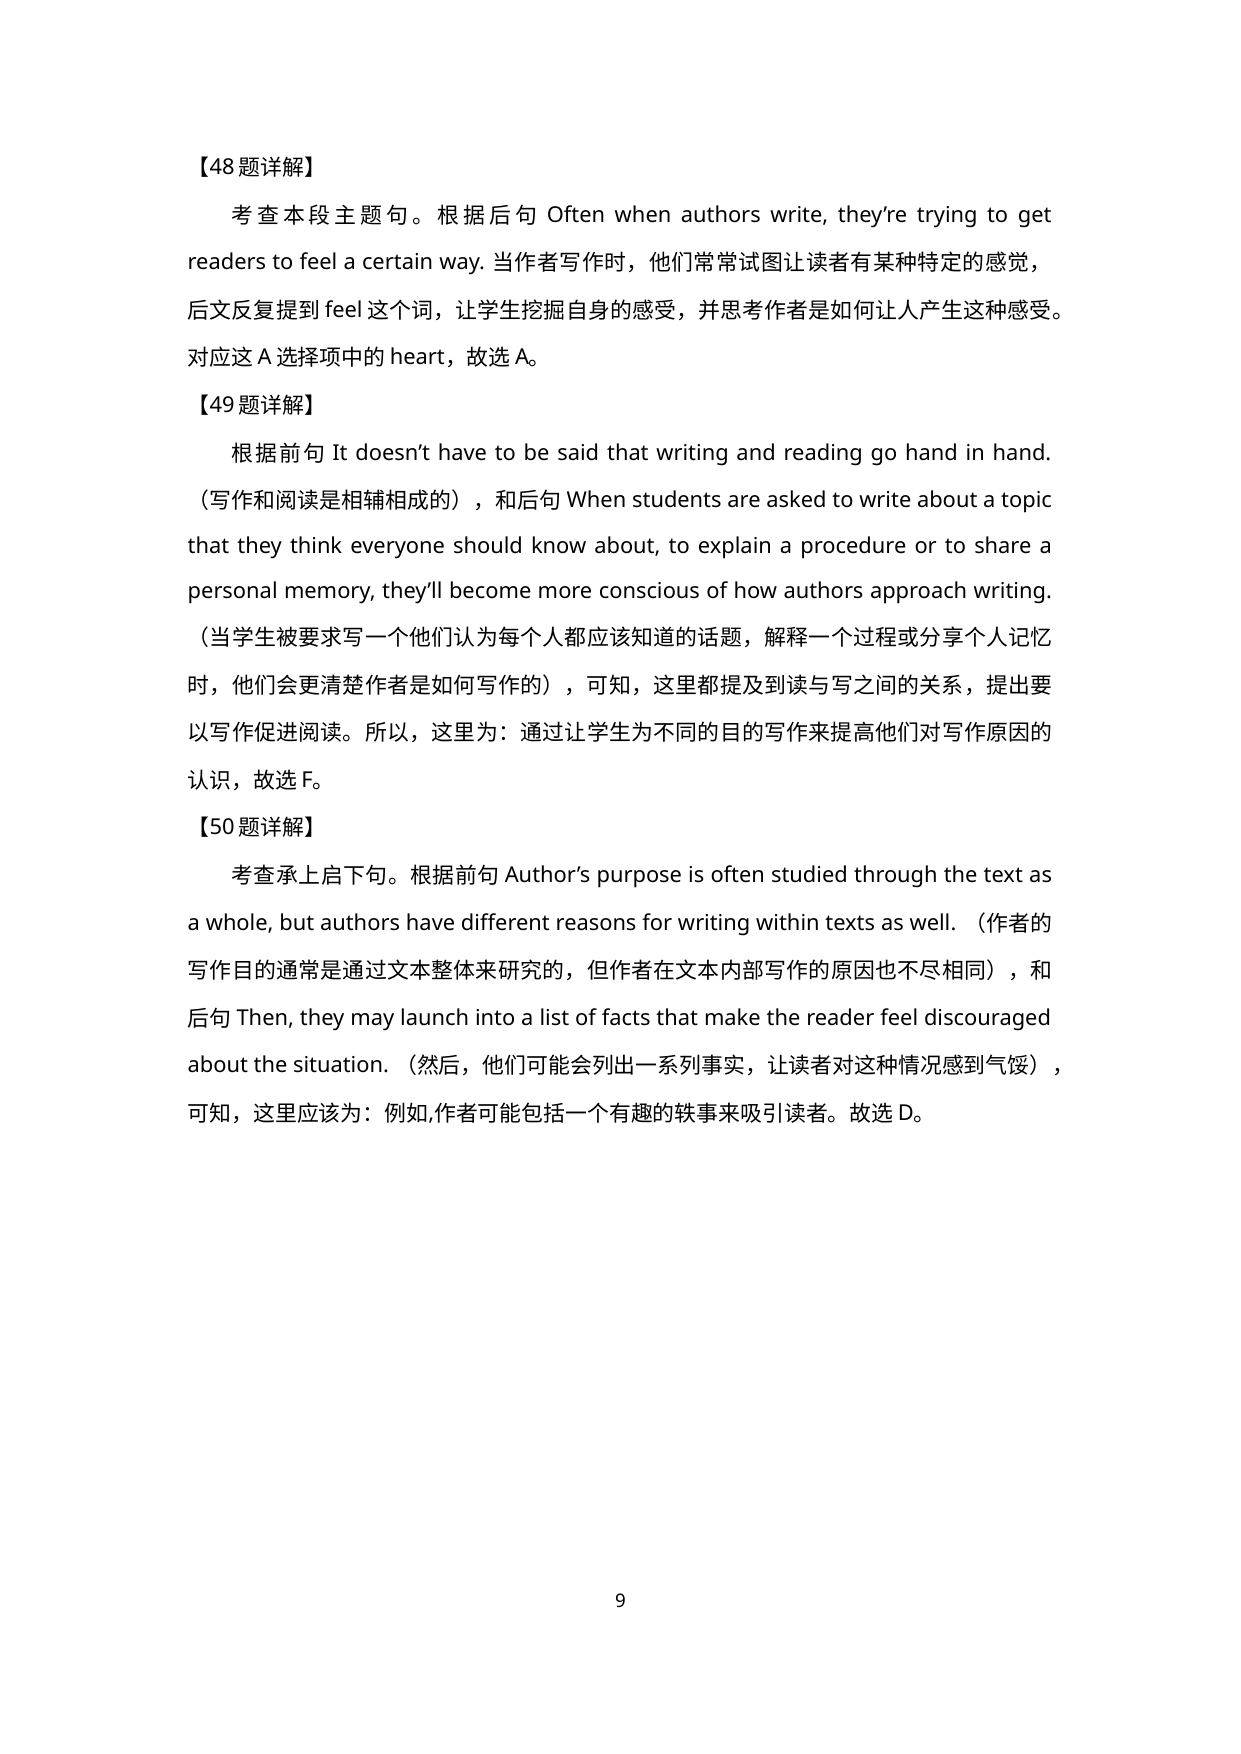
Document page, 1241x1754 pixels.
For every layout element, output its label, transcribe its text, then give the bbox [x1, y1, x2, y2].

text 【50题详解】 [187, 810, 1053, 842]
text 根据前句It doesn’t have to be said that writing and reading go hand in hand. （写作和阅读是相辅相成的），和后句When students are asked to write about a topic that they think everyone should know about, to explain a procedure or to share a personal memory, they’ll become more conscious of how authors approach writing.（当学生被要求写一个他们认为每个人都应该知道的话题，解释一个过程或分享个人记忆时，他们会更清楚作者是如何写作的），可知，这里都提及到读与写之间的关系，提出要以写作促进阅读。所以，这里为：通过让学生为不同的目的写作来提高他们对写作原因的认识，故选F。 [187, 436, 1053, 794]
text 【48题详解】 [187, 150, 1053, 182]
text 考查本段主题句。根据后句Often when authors write, they’re trying to get readers to feel a certain way. 当作者写作时，他们常常试图让读者有某种特定的感觉，后文反复提到feel这个词，让学生挖掘自身的感受，并思考作者是如何让人产生这种感受。对应这A选择项中的heart，故选A。 [187, 198, 1053, 372]
text 考查承上启下句。根据前句Author’s purpose is often studied through the text as a whole, but authors have different reasons for writing within texts as well. （作者的写作目的通常是通过文本整体来研究的，但作者在文本内部写作的原因也不尽相同），和后句Then, they may launch into a list of facts that make the reader feel discouraged about the situation. （然后，他们可能会列出一系列事实，让读者对这种情况感到气馁），可知，这里应该为：例如,作者可能包括一个有趣的轶事来吸引读者。故选D。 [187, 858, 1053, 1128]
text 【49题详解】 [187, 388, 1053, 420]
